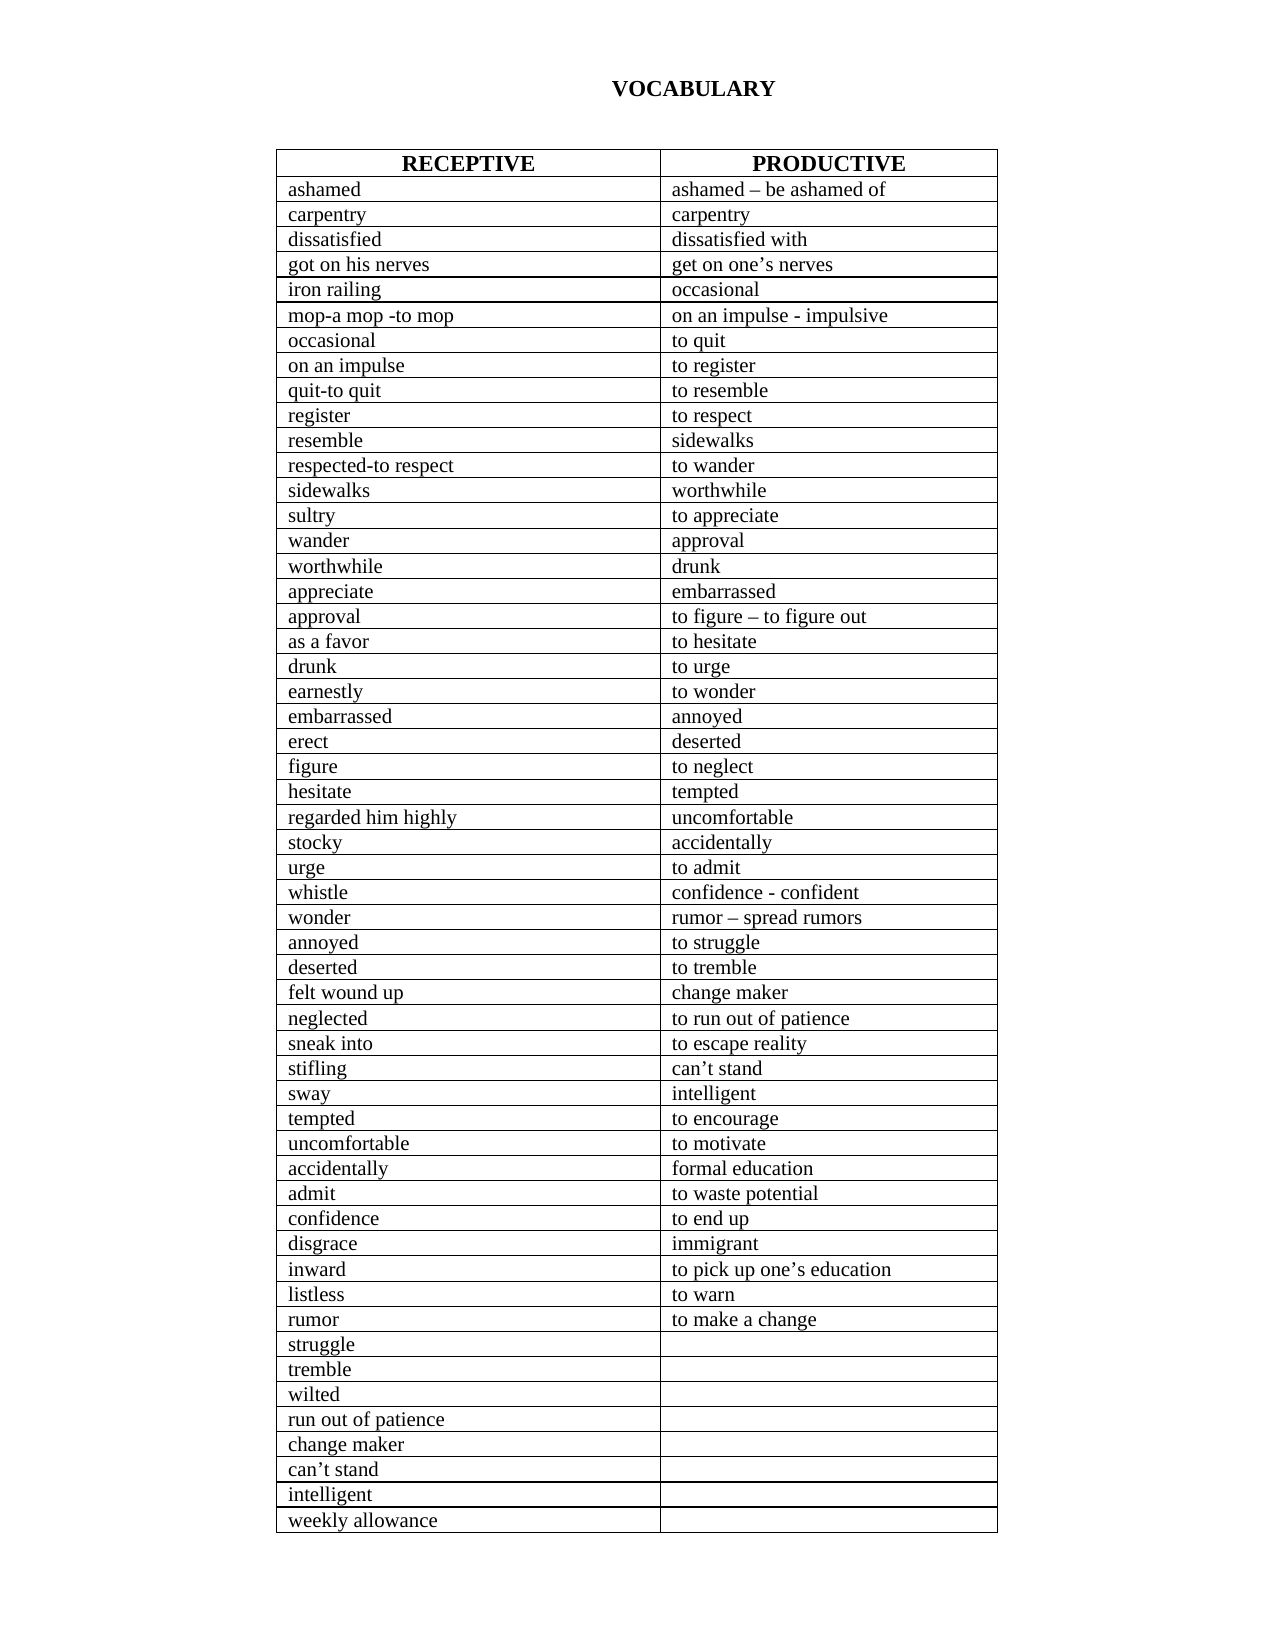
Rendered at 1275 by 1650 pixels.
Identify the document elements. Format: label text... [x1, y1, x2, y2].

table_cell hesitate [277, 780, 660, 803]
table_cell annoyed [661, 704, 997, 728]
table_cell accidentally [277, 1156, 660, 1180]
table_cell to wonder [661, 679, 997, 703]
table_cell whistle [277, 880, 660, 904]
table_cell erect [277, 729, 660, 753]
table_cell to pick up one’s education [661, 1256, 997, 1281]
table_cell change maker [661, 980, 997, 1004]
list VOCABULARY [187, 75, 1200, 101]
table_cell occasional [277, 328, 660, 352]
table_cell sneak into [277, 1031, 660, 1054]
table_cell drunk [661, 554, 997, 578]
table_cell [661, 1432, 997, 1456]
table_cell approval [277, 604, 660, 628]
table_cell wilted [277, 1382, 660, 1406]
table_cell to warn [661, 1282, 997, 1306]
table_cell ashamed [277, 177, 660, 201]
table_cell to urge [661, 654, 997, 678]
table_cell to admit [661, 855, 997, 879]
table_cell drunk [277, 654, 660, 678]
table_cell confidence - confident [661, 880, 997, 904]
table_cell deserted [277, 955, 660, 979]
table_cell tempted [661, 780, 997, 803]
table_cell embarrassed [661, 579, 997, 603]
table_cell to encourage [661, 1106, 997, 1130]
table_cell [661, 1508, 997, 1532]
table_cell embarrassed [277, 704, 660, 728]
table_cell disgrace [277, 1231, 660, 1255]
table_cell as a favor [277, 629, 660, 653]
table_cell tempted [277, 1106, 660, 1130]
table_cell to make a change [661, 1307, 997, 1331]
table_cell to appreciate [661, 503, 997, 527]
table_cell occasional [661, 278, 997, 301]
table_cell to tremble [661, 955, 997, 979]
table_cell rumor [277, 1307, 660, 1331]
table_cell earnestly [277, 679, 660, 703]
table_cell run out of patience [277, 1407, 660, 1431]
table_cell deserted [661, 729, 997, 753]
table_cell to respect [661, 403, 997, 427]
table_cell formal education [661, 1156, 997, 1180]
table_cell sway [277, 1081, 660, 1105]
table_cell change maker [277, 1432, 660, 1456]
table_cell to resemble [661, 378, 997, 402]
table_cell regarded him highly [277, 805, 660, 829]
table_cell accidentally [661, 830, 997, 854]
table_cell uncomfortable [661, 805, 997, 829]
table_cell to register [661, 353, 997, 377]
table_cell approval [661, 529, 997, 552]
table_cell figure [277, 754, 660, 778]
table_cell sidewalks [277, 478, 660, 502]
table_cell intelligent [661, 1081, 997, 1105]
table_cell tremble [277, 1357, 660, 1381]
table_cell inward [277, 1256, 660, 1281]
table_cell rumor – spread rumors [661, 905, 997, 929]
table_cell [661, 1407, 997, 1431]
table_cell ashamed – be ashamed of [661, 177, 997, 201]
table_cell uncomfortable [277, 1131, 660, 1155]
table_cell [661, 1382, 997, 1406]
table_cell to wander [661, 453, 997, 477]
table_header RECEPTIVE [277, 150, 660, 176]
table_cell can’t stand [277, 1457, 660, 1481]
table_cell to neglect [661, 754, 997, 778]
table_cell felt wound up [277, 980, 660, 1004]
table_cell stifling [277, 1056, 660, 1080]
table_cell neglected [277, 1005, 660, 1029]
table_cell iron railing [277, 278, 660, 301]
table_cell stocky [277, 830, 660, 854]
table_cell appreciate [277, 579, 660, 603]
table_cell to struggle [661, 930, 997, 954]
table_cell to quit [661, 328, 997, 352]
table_cell to figure – to figure out [661, 604, 997, 628]
table_cell to escape reality [661, 1031, 997, 1054]
table_header PRODUCTIVE [661, 150, 997, 176]
table_cell confidence [277, 1206, 660, 1230]
table_cell quit-to quit [277, 378, 660, 402]
table_cell get on one’s nerves [661, 252, 997, 276]
table_cell [661, 1483, 997, 1506]
table_cell [661, 1332, 997, 1356]
table_cell respected-to respect [277, 453, 660, 477]
table_cell struggle [277, 1332, 660, 1356]
table_cell dissatisfied with [661, 227, 997, 251]
table_cell immigrant [661, 1231, 997, 1255]
table_cell carpentry [661, 202, 997, 226]
table_cell weekly allowance [277, 1508, 660, 1532]
table_cell to motivate [661, 1131, 997, 1155]
table_cell admit [277, 1181, 660, 1205]
table_cell [661, 1457, 997, 1481]
table_cell listless [277, 1282, 660, 1306]
table_cell sultry [277, 503, 660, 527]
table_cell [661, 1357, 997, 1381]
table_cell to hesitate [661, 629, 997, 653]
table_cell on an impulse - impulsive [661, 303, 997, 327]
table_cell worthwhile [277, 554, 660, 578]
table_cell resemble [277, 428, 660, 452]
table_cell got on his nerves [277, 252, 660, 276]
table_cell to run out of patience [661, 1005, 997, 1029]
table_cell carpentry [277, 202, 660, 226]
table_cell sidewalks [661, 428, 997, 452]
table_cell wander [277, 529, 660, 552]
table_cell annoyed [277, 930, 660, 954]
table_cell mop-a mop -to mop [277, 303, 660, 327]
table_cell intelligent [277, 1483, 660, 1506]
table_cell dissatisfied [277, 227, 660, 251]
table_cell to waste potential [661, 1181, 997, 1205]
table_cell can’t stand [661, 1056, 997, 1080]
table_cell wonder [277, 905, 660, 929]
table_cell to end up [661, 1206, 997, 1230]
table_cell register [277, 403, 660, 427]
table_cell on an impulse [277, 353, 660, 377]
table_cell worthwhile [661, 478, 997, 502]
table_cell urge [277, 855, 660, 879]
